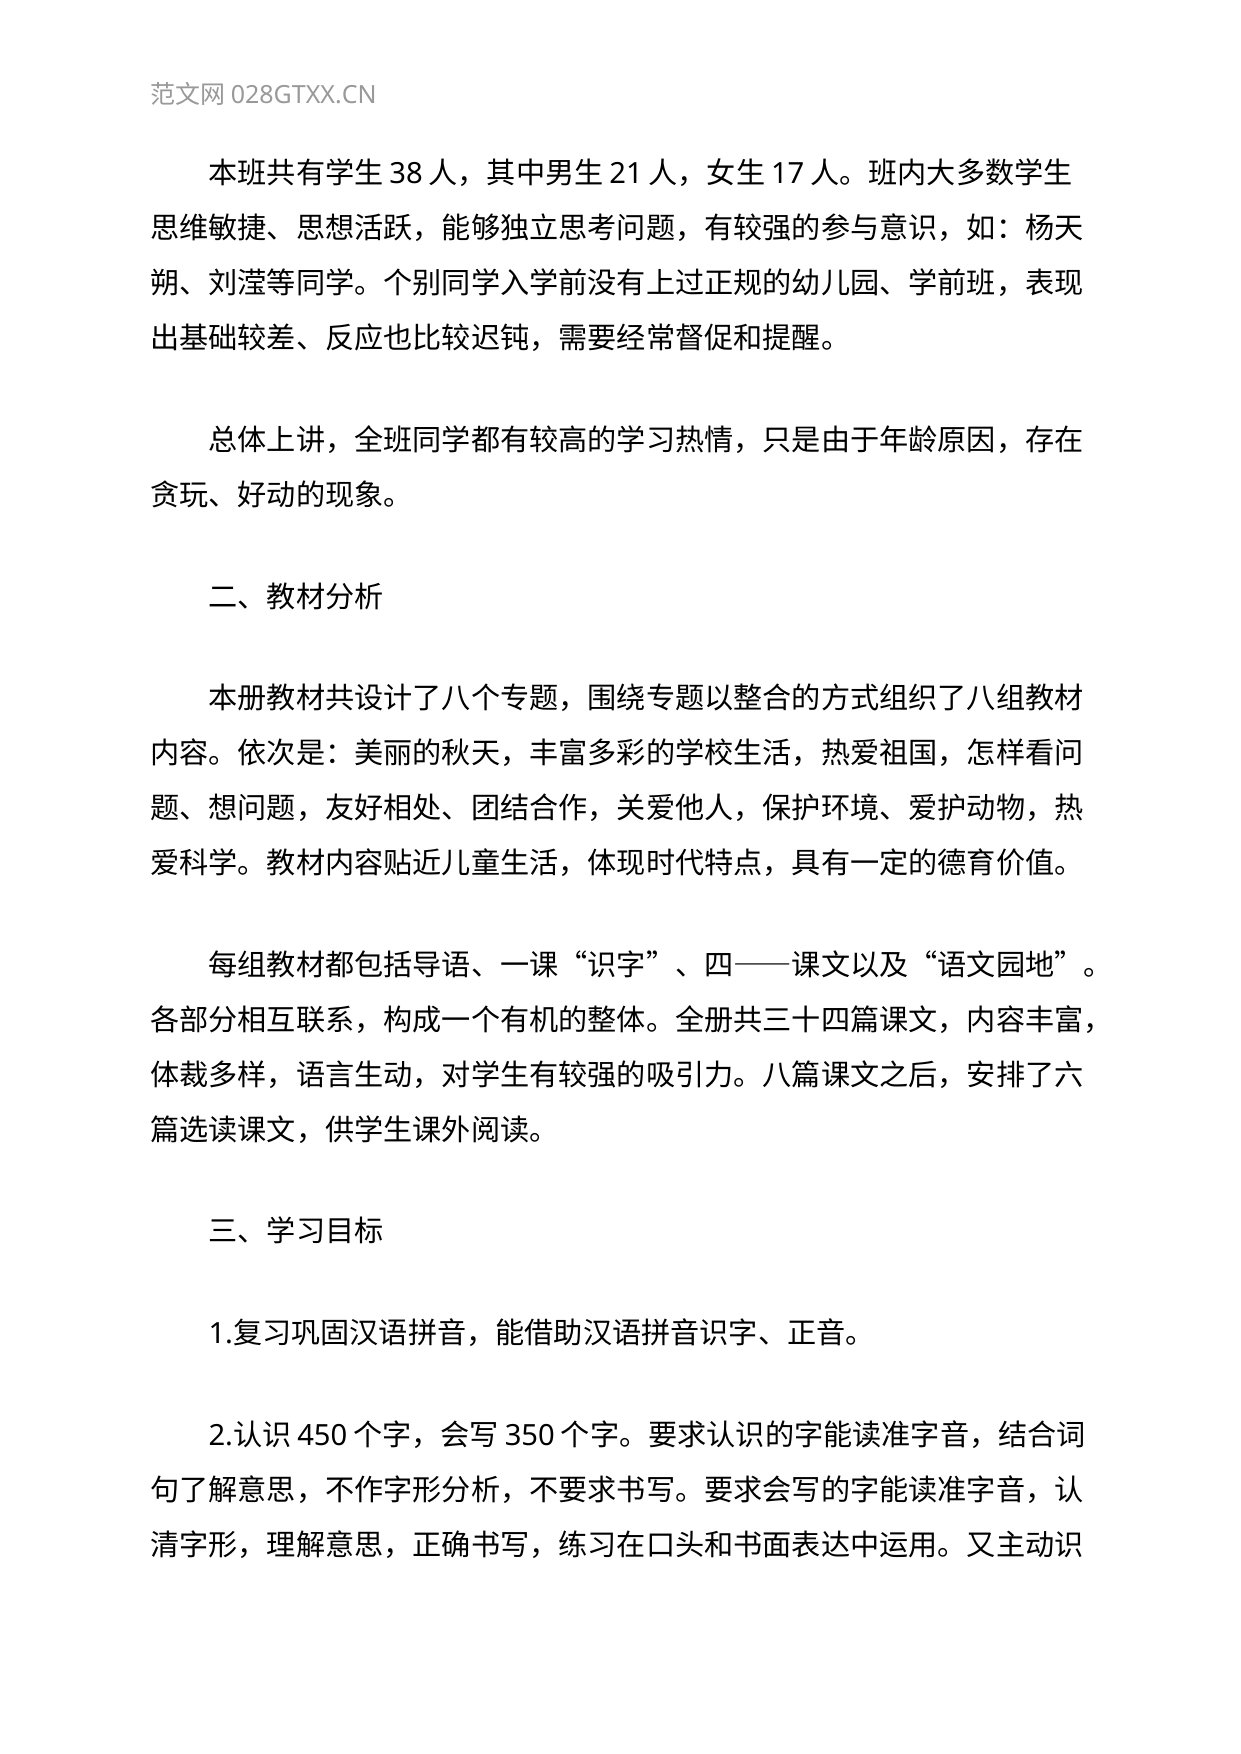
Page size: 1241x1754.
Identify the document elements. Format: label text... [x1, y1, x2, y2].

text 本班共有学生38人，其中男生21人，女生17人。班内大多数学生思维敏捷、思想活跃，能够独立思考问题，有较强的参与意识，如：杨天朔、刘滢等同学。个别同学入学前没有上过正规的幼儿园、学前班，表现出基础较差、反应也比较迟钝，需要经常督促和提醒。 [150, 150, 1090, 357]
text 二、教材分析 [150, 573, 1090, 616]
text 总体上讲，全班同学都有较高的学习热情，只是由于年龄原因，存在贪玩、好动的现象。 [150, 417, 1090, 514]
text 1.复习巩固汉语拼音，能借助汉语拼音识字、正音。 [150, 1310, 1090, 1352]
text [150, 1412, 1090, 1564]
text 三、学习目标 [150, 1208, 1090, 1250]
text 每组教材都包括导语、一课“识字”、四——课文以及“语文园地”。各部分相互联系，构成一个有机的整体。全册共三十四篇课文，内容丰富，体裁多样，语言生动，对学生有较强的吸引力。八篇课文之后，安排了六篇选读课文，供学生课外阅读。 [150, 941, 1090, 1148]
text 本册教材共设计了八个专题，围绕专题以整合的方式组织了八组教材内容。依次是：美丽的秋天，丰富多彩的学校生活，热爱祖国，怎样看问题、想问题，友好相处、团结合作，关爱他人，保护环境、爱护动物，热爱科学。教材内容贴近儿童生活，体现时代特点，具有一定的德育价值。 [150, 675, 1090, 882]
